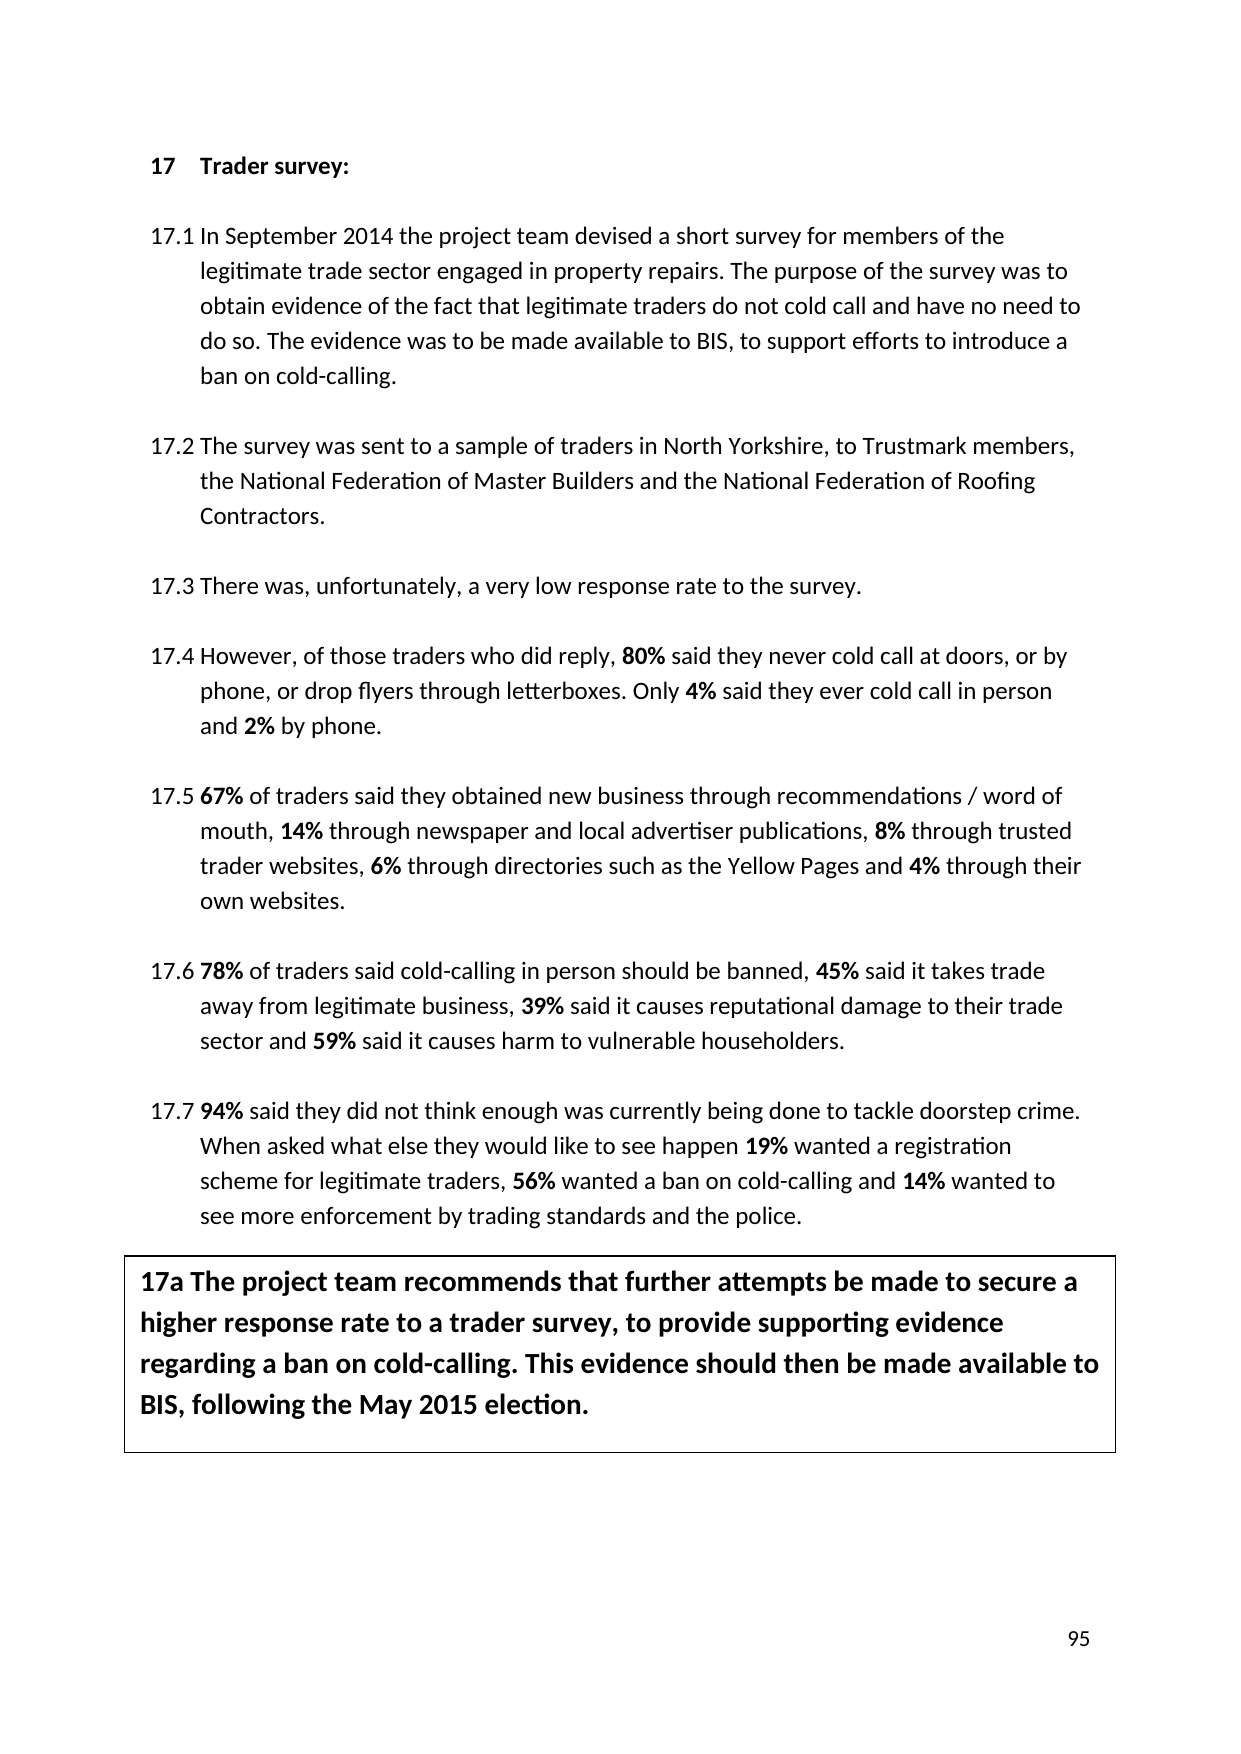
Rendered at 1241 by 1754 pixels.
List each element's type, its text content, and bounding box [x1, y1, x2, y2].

list Trader survey: [150, 150, 1090, 181]
list However, of those traders who did reply, 80% said they never cold call at doors, or by phone, or drop flyers through letterboxes. Only 4% said they ever cold call in person and 2% by phone. [150, 640, 1090, 741]
list The survey was sent to a sample of traders in North Yorkshire, to Trustmark members, the National Federation of Master Builders and the National Federation of Roofing Contractors. [150, 430, 1090, 531]
list There was, unfortunately, a very low response rate to the survey. [150, 570, 1090, 601]
list 78% of traders said cold-calling in person should be banned, 45% said it takes trade away from legitimate business, 39% said it causes reputational damage to their trade sector and 59% said it causes harm to vulnerable householders. [150, 955, 1090, 1056]
list 67% of traders said they obtained new business through recommendations / word of mouth, 14% through newspaper and local advertiser publications, 8% through trusted trader websites, 6% through directories such as the Yellow Pages and 4% through their own websites. [150, 780, 1090, 916]
list 94% said they did not think enough was currently being done to tackle doorstep crime. When asked what else they would like to see happen 19% wanted a registration scheme for legitimate traders, 56% wanted a ban on cold-calling and 14% wanted to see more enforcement by trading standards and the police. [150, 1095, 1090, 1231]
list In September 2014 the project team devised a short survey for members of the legitimate trade sector engaged in property repairs. The purpose of the survey was to obtain evidence of the fact that legitimate traders do not cold call and have no need to do so. The evidence was to be made available to BIS, to support efforts to introduce a ban on cold-calling. [150, 220, 1090, 391]
